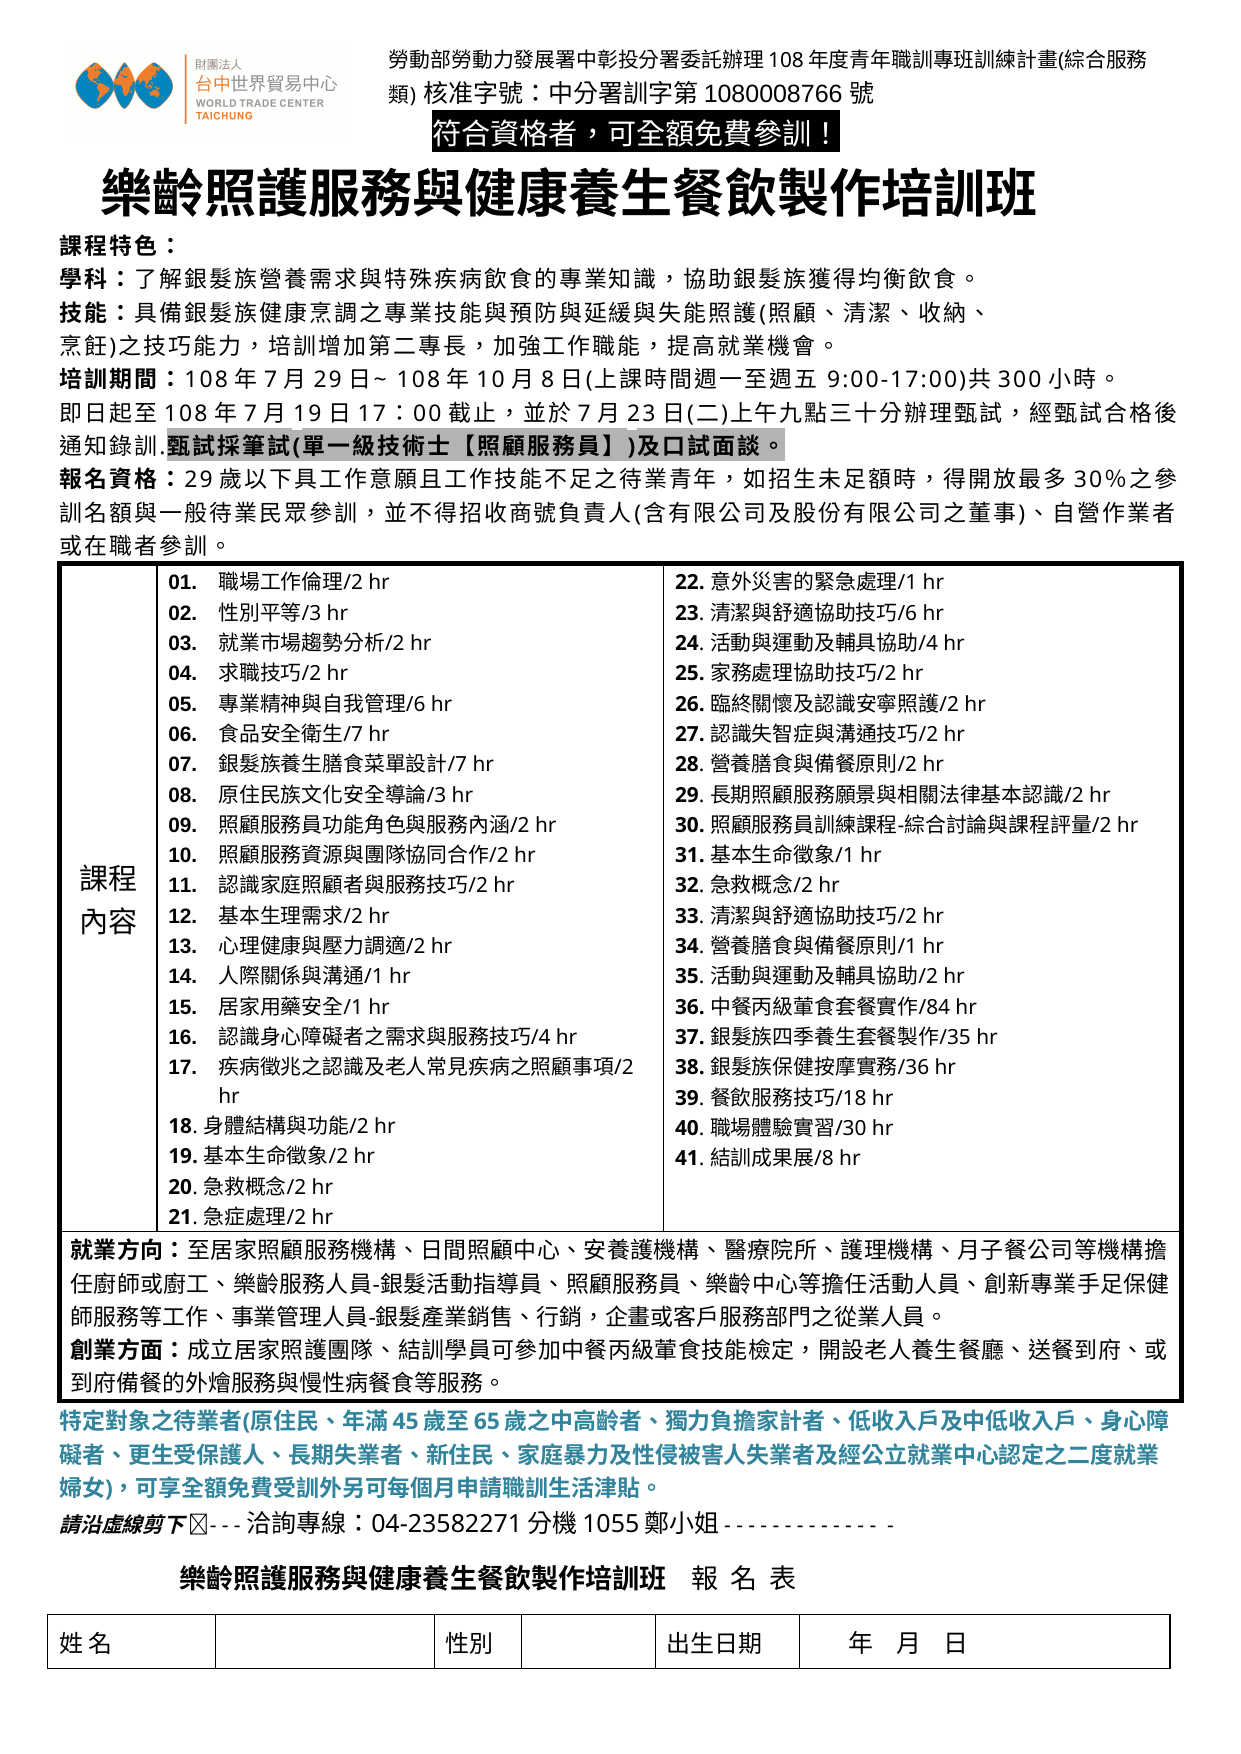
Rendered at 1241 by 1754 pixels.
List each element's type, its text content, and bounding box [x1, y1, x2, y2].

table_header 年 月 日 [800, 1615, 1169, 1668]
table_header 姓 名 [48, 1615, 215, 1668]
text 特定對象之待業者(原住民、年滿45歲至65歲之中高齡者、獨力負擔家計者、低收入戶及中低收入戶、身心障礙者、更生受保護人、長期失業者、新住民、家庭暴力及性侵被害人失業者及經公立就業中心認定之二度就業婦女)，可享全額免費受訓外另可每個月申請職訓生活津貼。 [59, 1403, 1181, 1503]
text 培訓期間：108年7月29日~ 108年10月8日(上課時間週一至週五 9:00-17:00)共300小時。 [59, 361, 1181, 394]
picture [67, 43, 345, 138]
table_header 性別 [435, 1615, 521, 1668]
text 課程特色： [59, 228, 1181, 261]
text 報名資格：29歲以下具工作意願且工作技能不足之待業青年，如招生未足額時，得開放最多30％之參訓名額與一般待業民眾參訓，並不得招收商號負責人(含有限公司及股份有限公司之董事)、自營作業者或在職者參訓。 [59, 461, 1181, 561]
text 樂齡照護服務與健康養生餐飲製作培訓班 [59, 152, 1181, 228]
text 請沿虛線剪下 - - - 洽詢專線：04-23582271分機1055小姐 - - - - - - - - - - - - - - [59, 1503, 1181, 1539]
table_header 職場工作倫理/2 hr 性別平等/3 hr 就業市場趨勢分析/2 hr 求職技巧/2 hr 專業精神與自我管理/6 hr 食品安全衛生/7 hr 銀髮族養生膳食菜單設計/7 hr 原住民族文化安全導論/3 hr 照顧服務員功能角色與服務內涵/2 hr 照顧服務資源與團隊協同合作/2 hr 認識家庭照顧者與服務技巧/2 hr 基本生理需求/2 hr 心理健康與壓力調適/2 hr 人際關係與溝通/1 hr 居家用藥安全/1 hr 認識身心障礙者之需求與服務技巧/4 hr 疾病徵兆之認識及老人常見疾病之照顧事項/2 hr 18. 身體結構與功能/2 hr 19. 基本生命徵象/2 hr 20. 急救概念/2 hr 21. 急症處理/2 hr [158, 566, 663, 1231]
table_cell 就業方向：至居家照顧服務機構、日間照顧中心、安養護機構、醫療院所、護理機構、月子餐公司等機構擔任廚師或廚工、樂齡服務人員-銀髮活動指導員、照顧服務員、樂齡中心等擔任活動人員、創新專業手足保健師服務等工作、事業管理人員-銀髮產業銷售、行銷，企畫或客戶服務部門之從業人員。 創業方面：成立居家照護團隊、結訓學員可參加中餐丙級葷食技能檢定，開設老人養生餐廳、送餐到府、或到府備餐的外燴服務與慢性病餐食等服務。 [62, 1232, 1179, 1398]
table_header [216, 1615, 434, 1668]
table_header [56, 44, 377, 152]
table_header [522, 1615, 655, 1668]
table_header 課程內容 [62, 566, 156, 1231]
text 技能：具備銀髮族健康烹調之專業技能與預防與延緩與失能照護(照顧、清潔、收納、 [59, 294, 1181, 328]
text 樂齡照護服務與健康養生餐飲製作培訓班 報 名 表 [59, 1539, 1181, 1614]
table_header 出生日期 [656, 1615, 799, 1668]
table_header 22. 意外災害的緊急處理/1 hr 23. 清潔與舒適協助技巧/6 hr 24. 活動與運動及輔具協助/4 hr 25. 家務處理協助技巧/2 hr 26. 臨終關懷及認識安寧照護/2 hr 27. 認識失智症與溝通技巧/2 hr 28. 營養膳食與備餐原則/2 hr 29. 長期照顧服務願景與相關法律基本認識/2 hr 30. 照顧服務員訓練課程-綜合討論與課程評量/2 hr 31. 基本生命徵象/1 hr 32. 急救概念/2 hr 33. 清潔與舒適協助技巧/2 hr 34. 營養膳食與備餐原則/1 hr 35. 活動與運動及輔具協助/2 hr 36. 中餐丙級葷食套餐實作/84 hr 37. 銀髮族四季養生套餐製作/35 hr 38. 銀髮族保健按摩實務/36 hr 39. 餐飲服務技巧/18 hr 40. 職場體驗實習/30 hr 41. 結訓成果展/8 hr [664, 566, 1179, 1231]
text 學科：了解銀髮族營養需求與特殊疾病飲食的專業知識，協助銀髮族獲得均衡飲食。 [59, 261, 1181, 294]
text 即日起至108年7月19日17：00截止，並於(二)上午九點三十分辦理甄試，經甄試合格後通知錄訓.甄試採筆試(單一級技術士【照顧服務員】)及口試面談。 [59, 394, 1181, 461]
text 烹飪)之技巧能力，培訓增加第二專長，加強工作職能，提高就業機會。 [59, 328, 1181, 361]
table_header 勞動部勞動力發展署中彰投分署委託辦理108年度青年職訓專班訓練計畫(綜合服務類) 核准字號：中分署訓字第 1080008766 號 符合資格者，可全額免費參訓！ [378, 44, 1184, 152]
